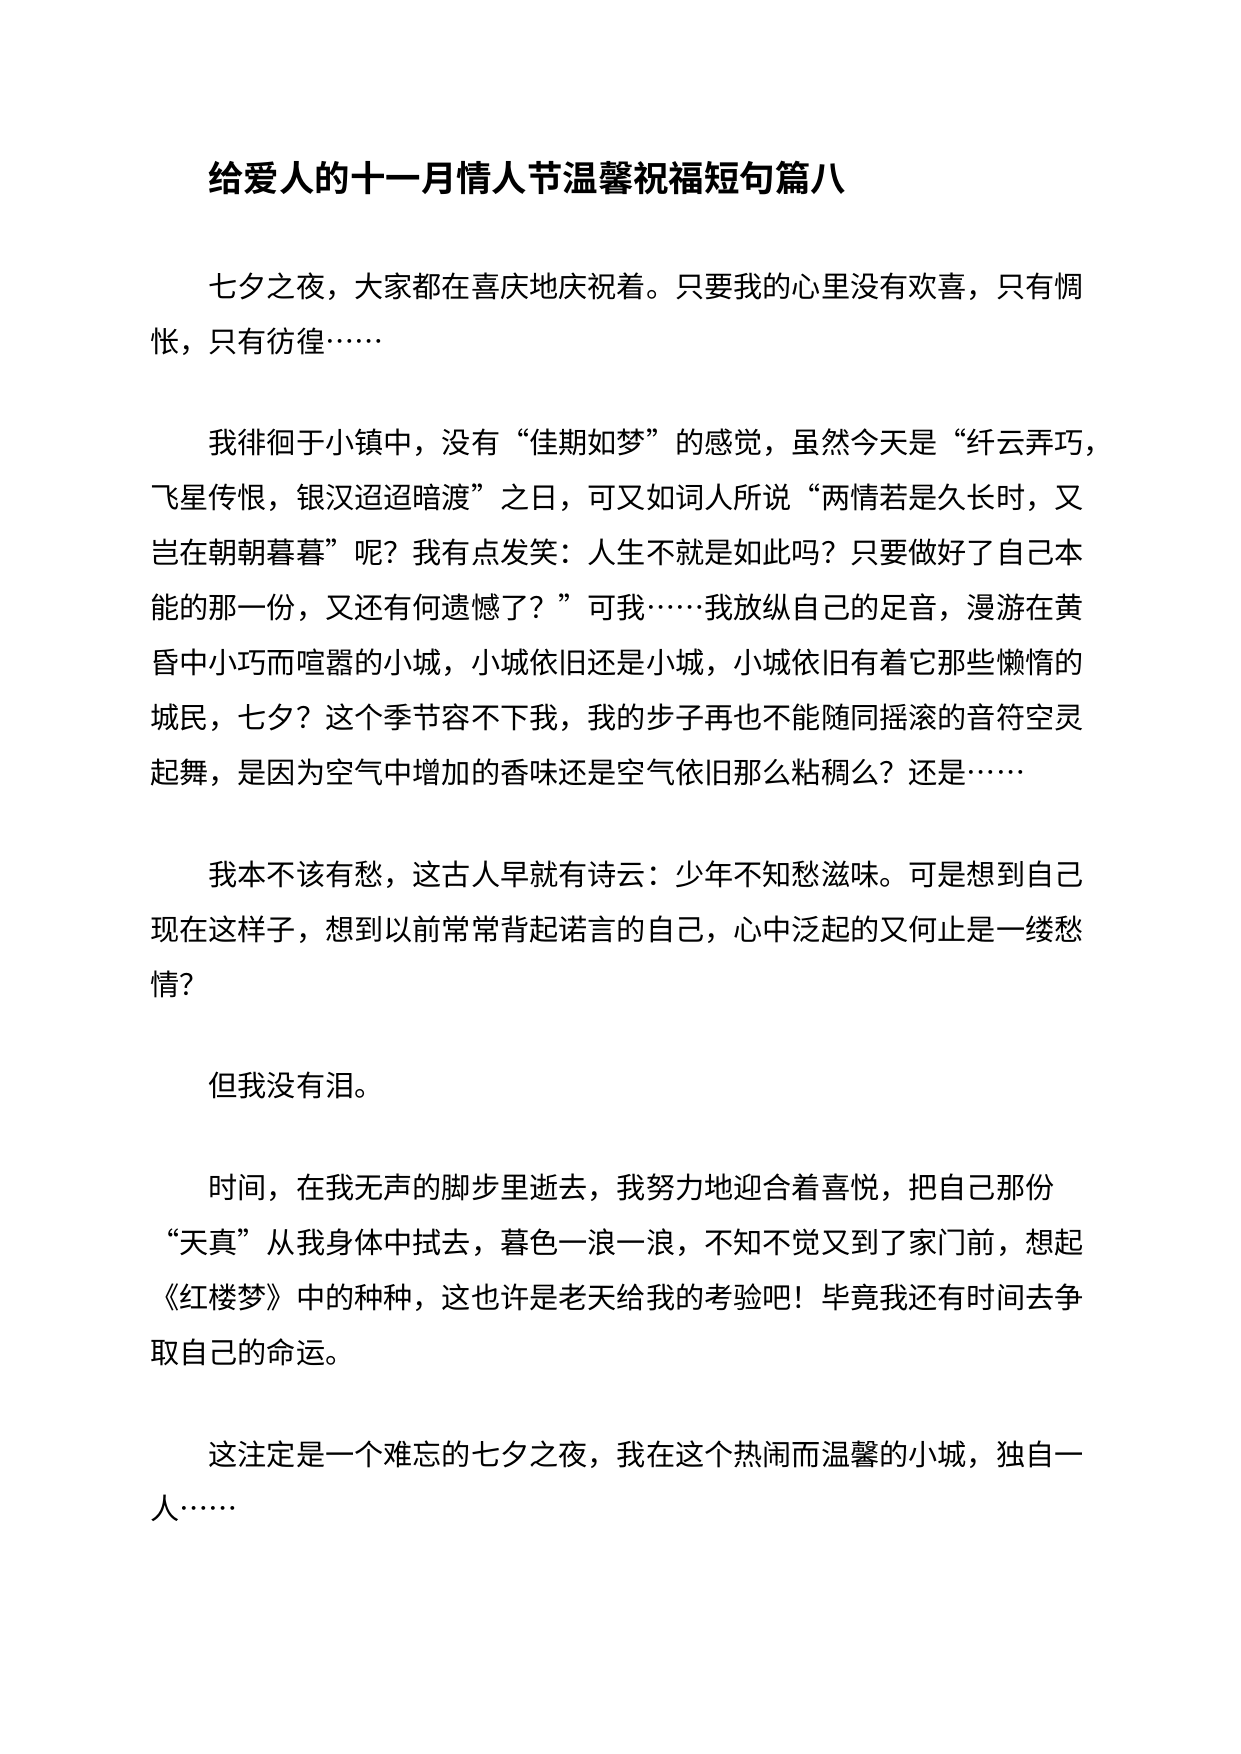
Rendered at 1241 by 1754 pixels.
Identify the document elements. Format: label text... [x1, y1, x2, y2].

text 时间，在我无声的脚步里逝去，我努力地迎合着喜悦，把自己那份“天真”从我身体中拭去，暮色一浪一浪，不知不觉又到了家门前，想起《红楼梦》中的种种，这也许是老天给我的考验吧！毕竟我还有时间去争取自己的命运。 [150, 1164, 1090, 1372]
text 给爱人的十一月情人节温馨祝福短句篇八 [150, 150, 1090, 201]
text 我本不该有愁，这古人早就有诗云：少年不知愁滋味。可是想到自己现在这样子，想到以前常常背起诺言的自己，心中泛起的又何止是一缕愁情？ [150, 851, 1090, 1003]
text 这注定是一个难忘的七夕之夜，我在这个热闹而温馨的小城，独自一人…… [150, 1431, 1090, 1528]
text 我徘徊于小镇中，没有“佳期如梦”的感觉，虽然今天是“纤云弄巧，飞星传恨，银汉迢迢暗渡”之日，可又如词人所说“两情若是久长时，又岂在朝朝暮暮”呢？我有点发笑：人生不就是如此吗？只要做好了自己本能的那一份，又还有何遗憾了？”可我……我放纵自己的足音，漫游在黄昏中小巧而喧嚣的小城，小城依旧还是小城，小城依旧有着它那些懒惰的城民，七夕？这个季节容不下我，我的步子再也不能随同摇滚的音符空灵起舞，是因为空气中增加的香味还是空气依旧那么粘稠么？还是…… [150, 420, 1090, 792]
text 七夕之夜，大家都在喜庆地庆祝着。只要我的心里没有欢喜，只有惆怅，只有彷徨…… [150, 263, 1090, 361]
text 但我没有泪。 [150, 1063, 1090, 1105]
